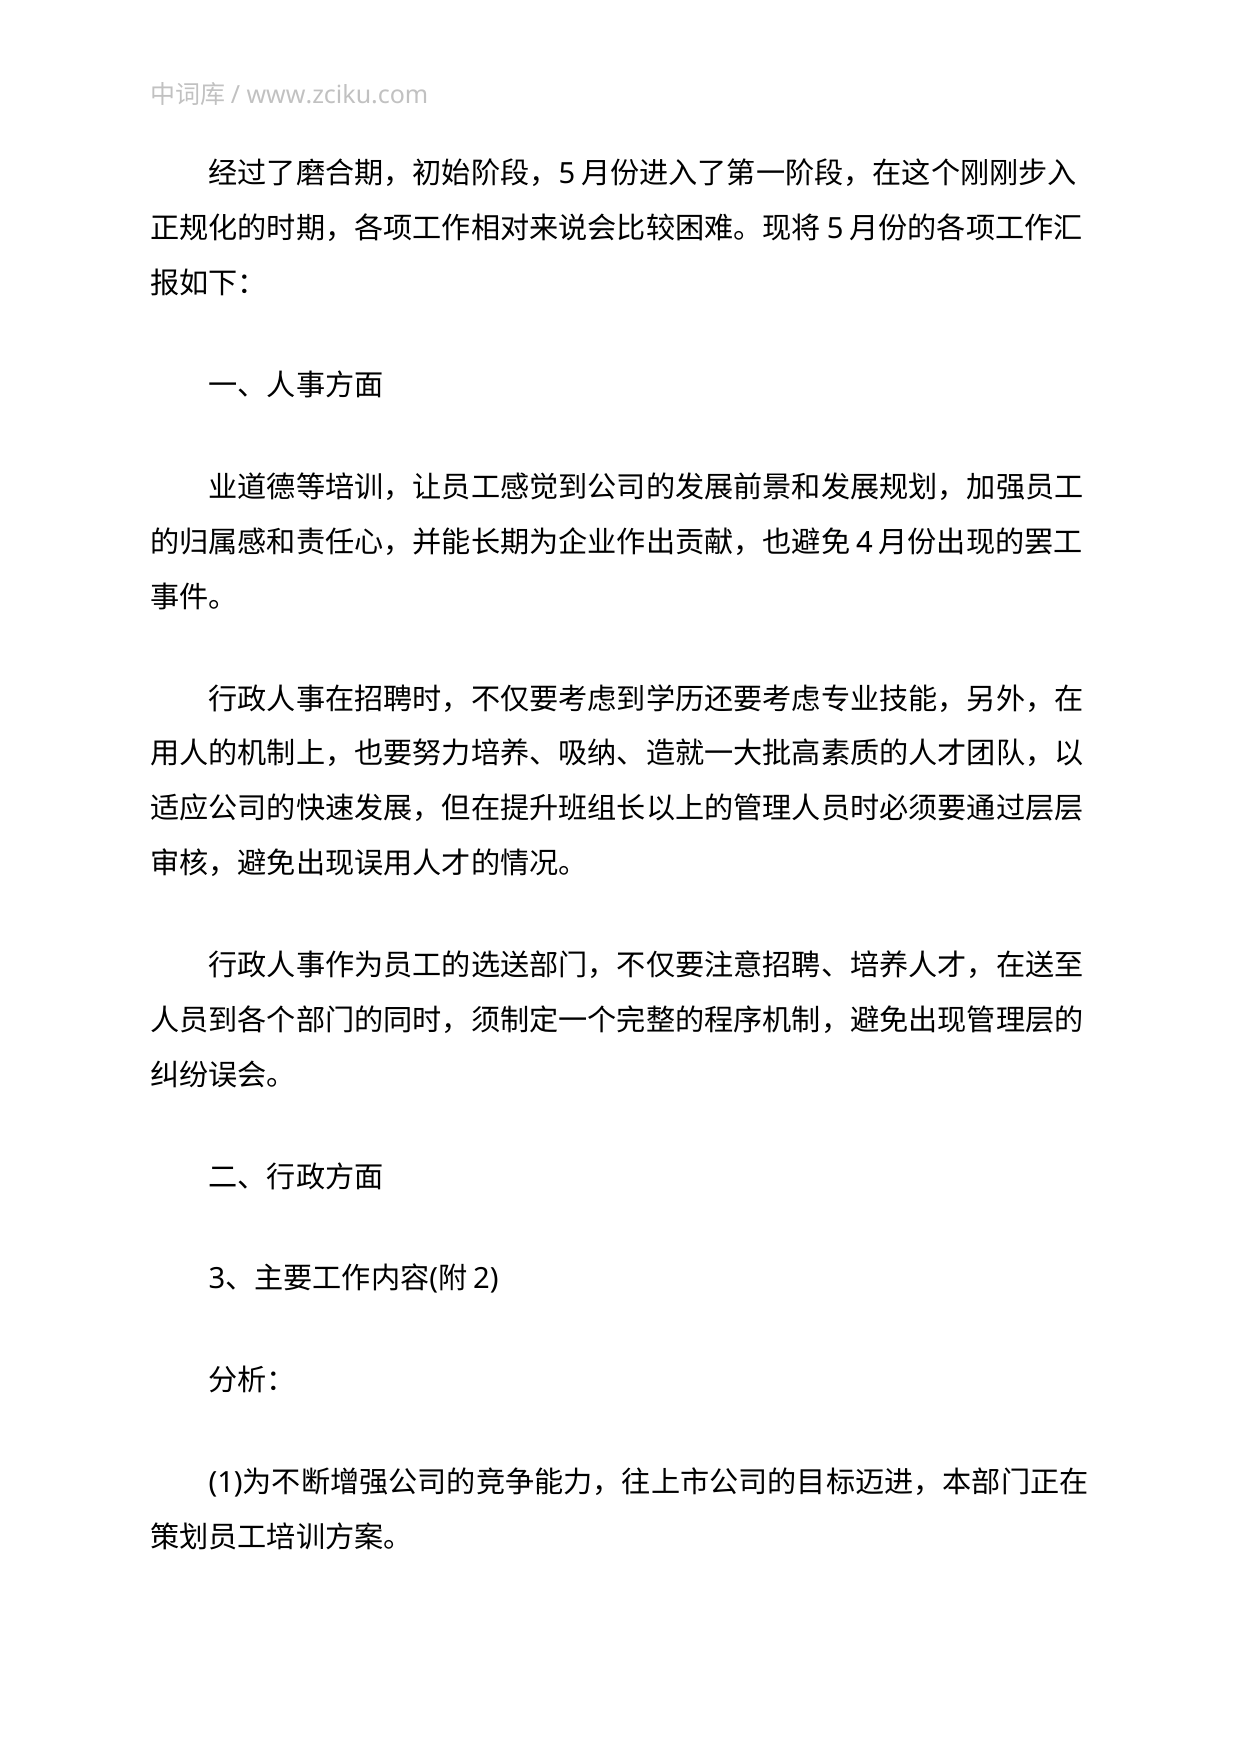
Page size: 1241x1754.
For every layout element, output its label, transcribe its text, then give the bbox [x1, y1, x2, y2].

text 3、主要工作内容(附2) [150, 1255, 1090, 1297]
text (1)为不断增强公司的竞争能力，往上市公司的目标迈进，本部门正在策划员工培训方案。 [150, 1459, 1090, 1556]
text 经过了磨合期，初始阶段，5月份进入了第一阶段，在这个刚刚步入正规化的时期，各项工作相对来说会比较困难。现将5月份的各项工作汇报如下： [150, 150, 1090, 302]
text 业道德等培训，让员工感觉到公司的发展前景和发展规划，加强员工的归属感和责任心，并能长期为企业作出贡献，也避免4月份出现的罢工事件。 [150, 463, 1090, 616]
text 一、人事方面 [150, 362, 1090, 404]
text 二、行政方面 [150, 1153, 1090, 1196]
text 行政人事作为员工的选送部门，不仅要注意招聘、培养人才，在送至人员到各个部门的同时，须制定一个完整的程序机制，避免出现管理层的纠纷误会。 [150, 942, 1090, 1094]
text 行政人事在招聘时，不仅要考虑到学历还要考虑专业技能，另外，在用人的机制上，也要努力培养、吸纳、造就一大批高素质的人才团队，以适应公司的快速发展，但在提升班组长以上的管理人员时必须要通过层层审核，避免出现误用人才的情况。 [150, 675, 1090, 882]
text 分析： [150, 1357, 1090, 1399]
